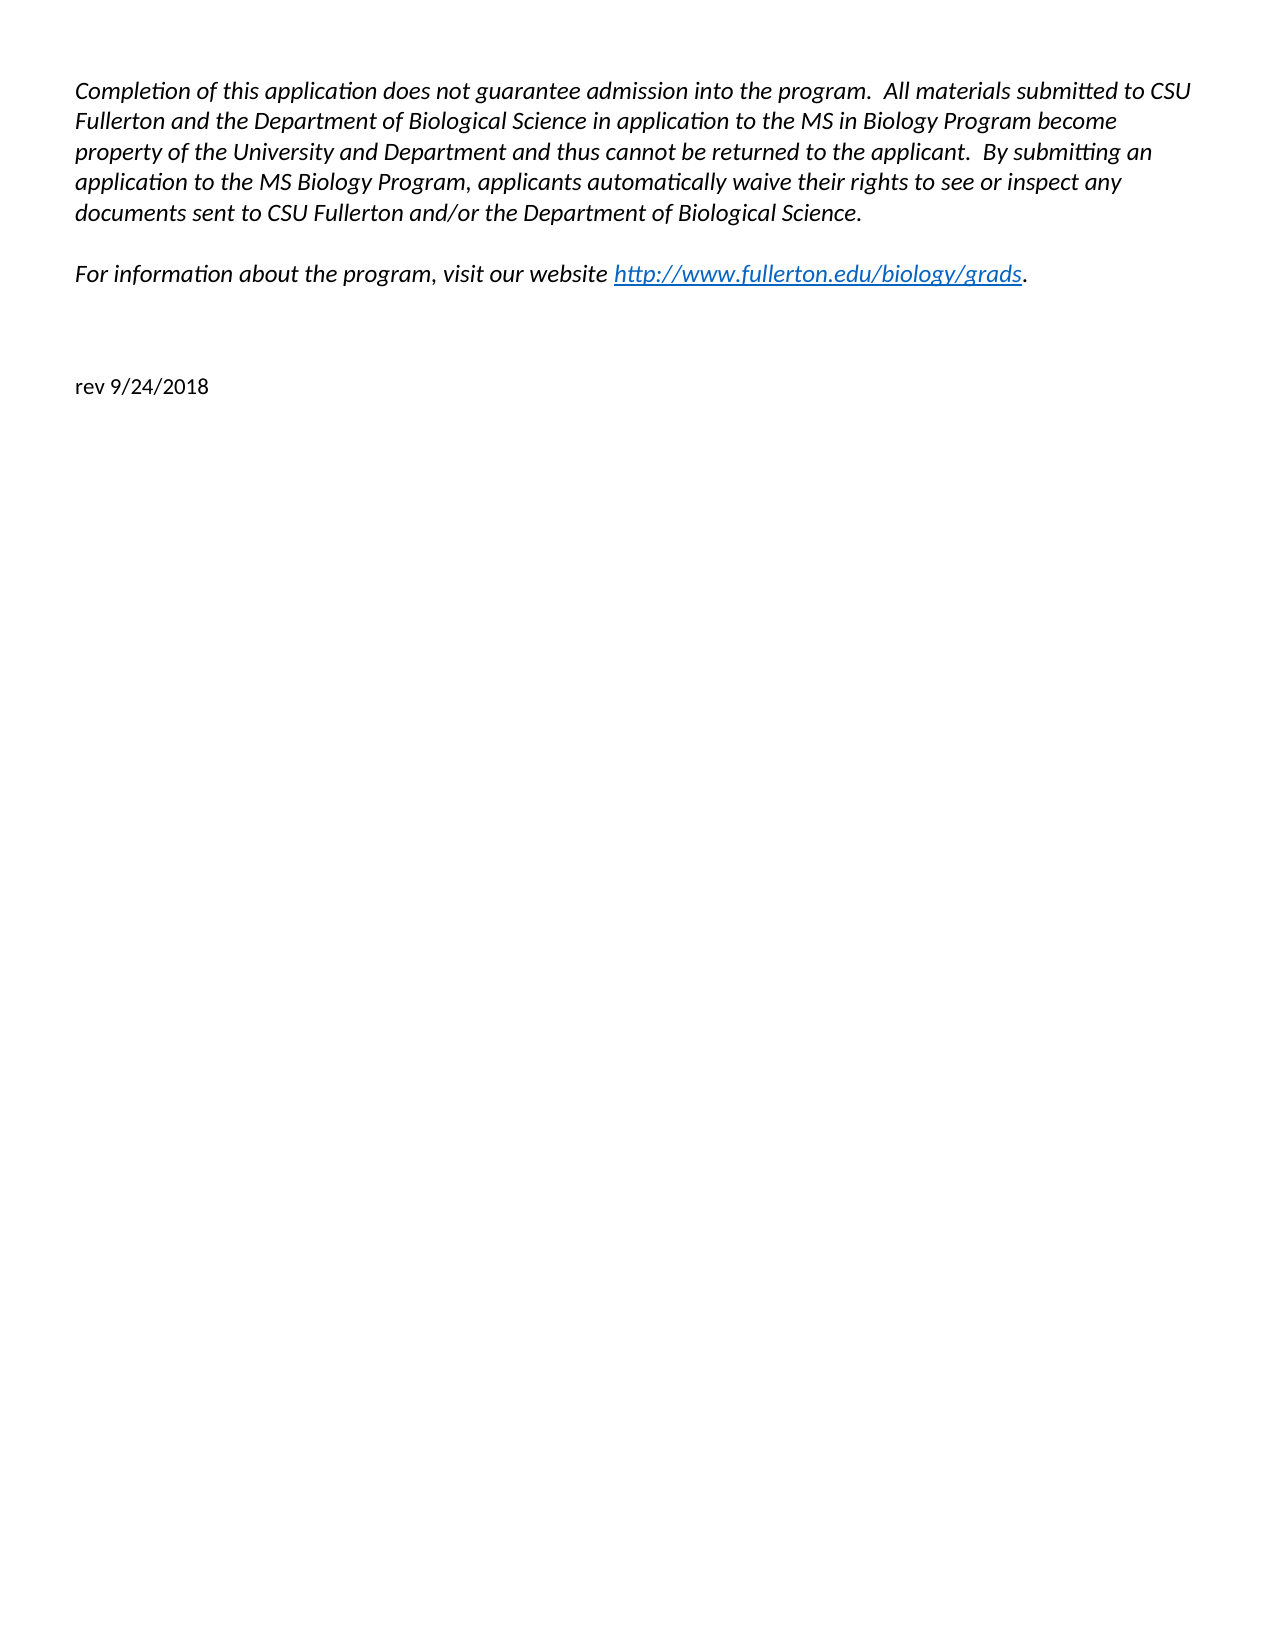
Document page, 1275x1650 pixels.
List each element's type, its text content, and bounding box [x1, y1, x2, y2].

text Completion of this application does not guarantee admission into the program. All materials submitted to CSU Fullerton and the Department of Biological Science in application to the MS in Biology Program become property of the University and Department and thus cannot be returned to the applicant. By submitting an application to the MS Biology Program, applicants automatically waive their rights to see or inspect any documents sent to CSU Fullerton and/or the Department of Biological Science. [75, 75, 1200, 228]
text For information about the program, visit our website http://www.fullerton.edu/biology/grads. [75, 258, 1200, 289]
text rev 9/24/2018 [75, 372, 1200, 400]
